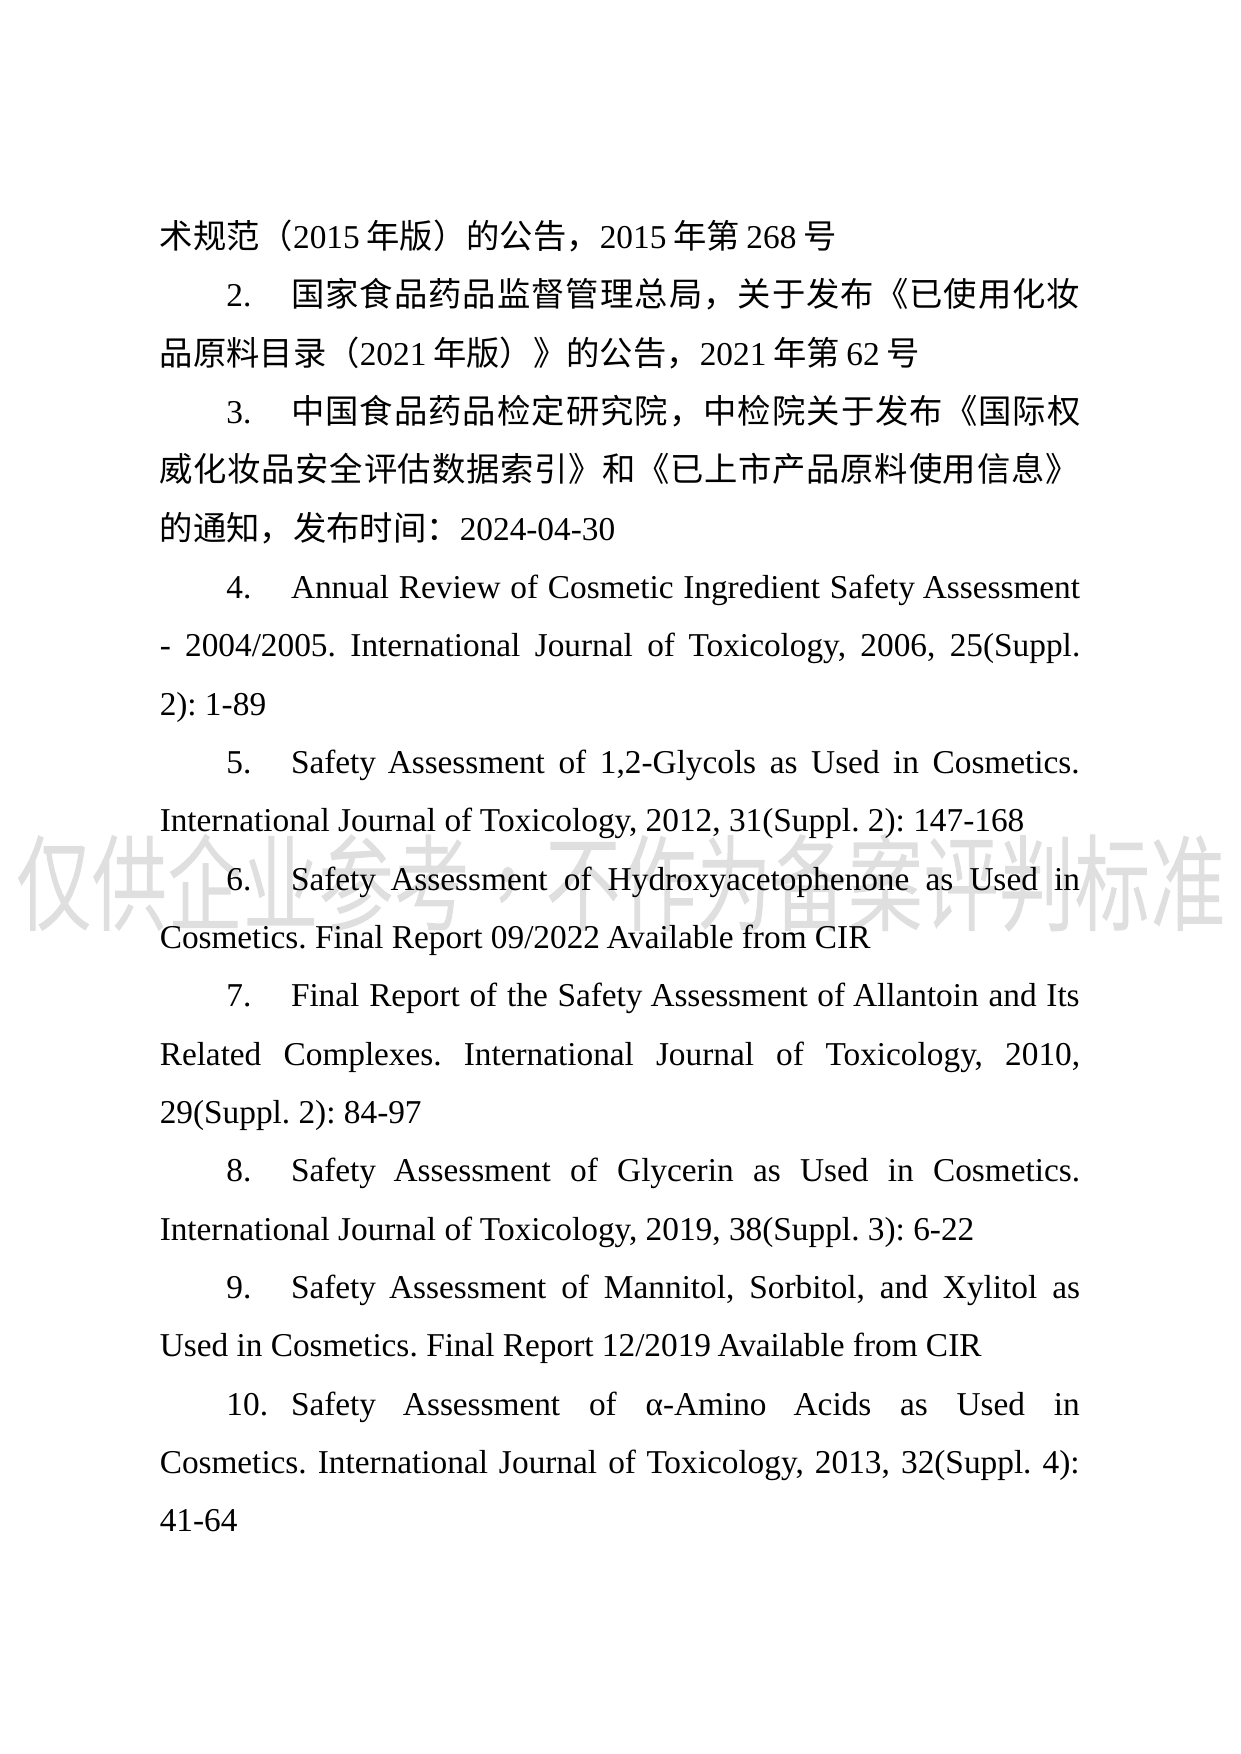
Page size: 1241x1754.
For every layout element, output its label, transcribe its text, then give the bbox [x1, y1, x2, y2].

list Safety Assessment of Glycerin as Used in Cosmetics. International Journal of Toxicology, 2019, 38(Suppl. 3): 6-22 [159, 1135, 1081, 1252]
list Final Report of the Safety Assessment of Allantoin and Its Related Complexes. International Journal of Toxicology, 2010, 29(Suppl. 2): 84-97 [159, 960, 1081, 1135]
list 国家食品药品监督管理总局，关于发布《已使用化妆品原料目录（2021年版）》的公告，2021年第62号 [159, 260, 1081, 377]
list Safety Assessment of α-Amino Acids as Used in Cosmetics. International Journal of Toxicology, 2013, 32(Suppl. 4): 41-64 [159, 1368, 1081, 1543]
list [159, 202, 1081, 260]
list 中国食品药品检定研究院，中检院关于发布《国际权威化妆品安全评估数据索引》和《已上市产品原料使用信息》的通知，发布时间：2024-04-30 [159, 377, 1081, 552]
list Safety Assessment of Mannitol, Sorbitol, and Xylitol as Used in Cosmetics. Final Report 12/2019 Available from CIR [159, 1252, 1081, 1368]
list Safety Assessment of Hydroxyacetophenone as Used in Cosmetics. Final Report 09/2022 Available from CIR [159, 843, 1081, 960]
list Annual Review of Cosmetic Ingredient Safety Assessment - 2004/2005. International Journal of Toxicology, 2006, 25(Suppl. 2): 1-89 [159, 552, 1081, 727]
list Safety Assessment of 1,2-Glycols as Used in Cosmetics. International Journal of Toxicology, 2012, 31(Suppl. 2): 147-168 [159, 727, 1081, 843]
